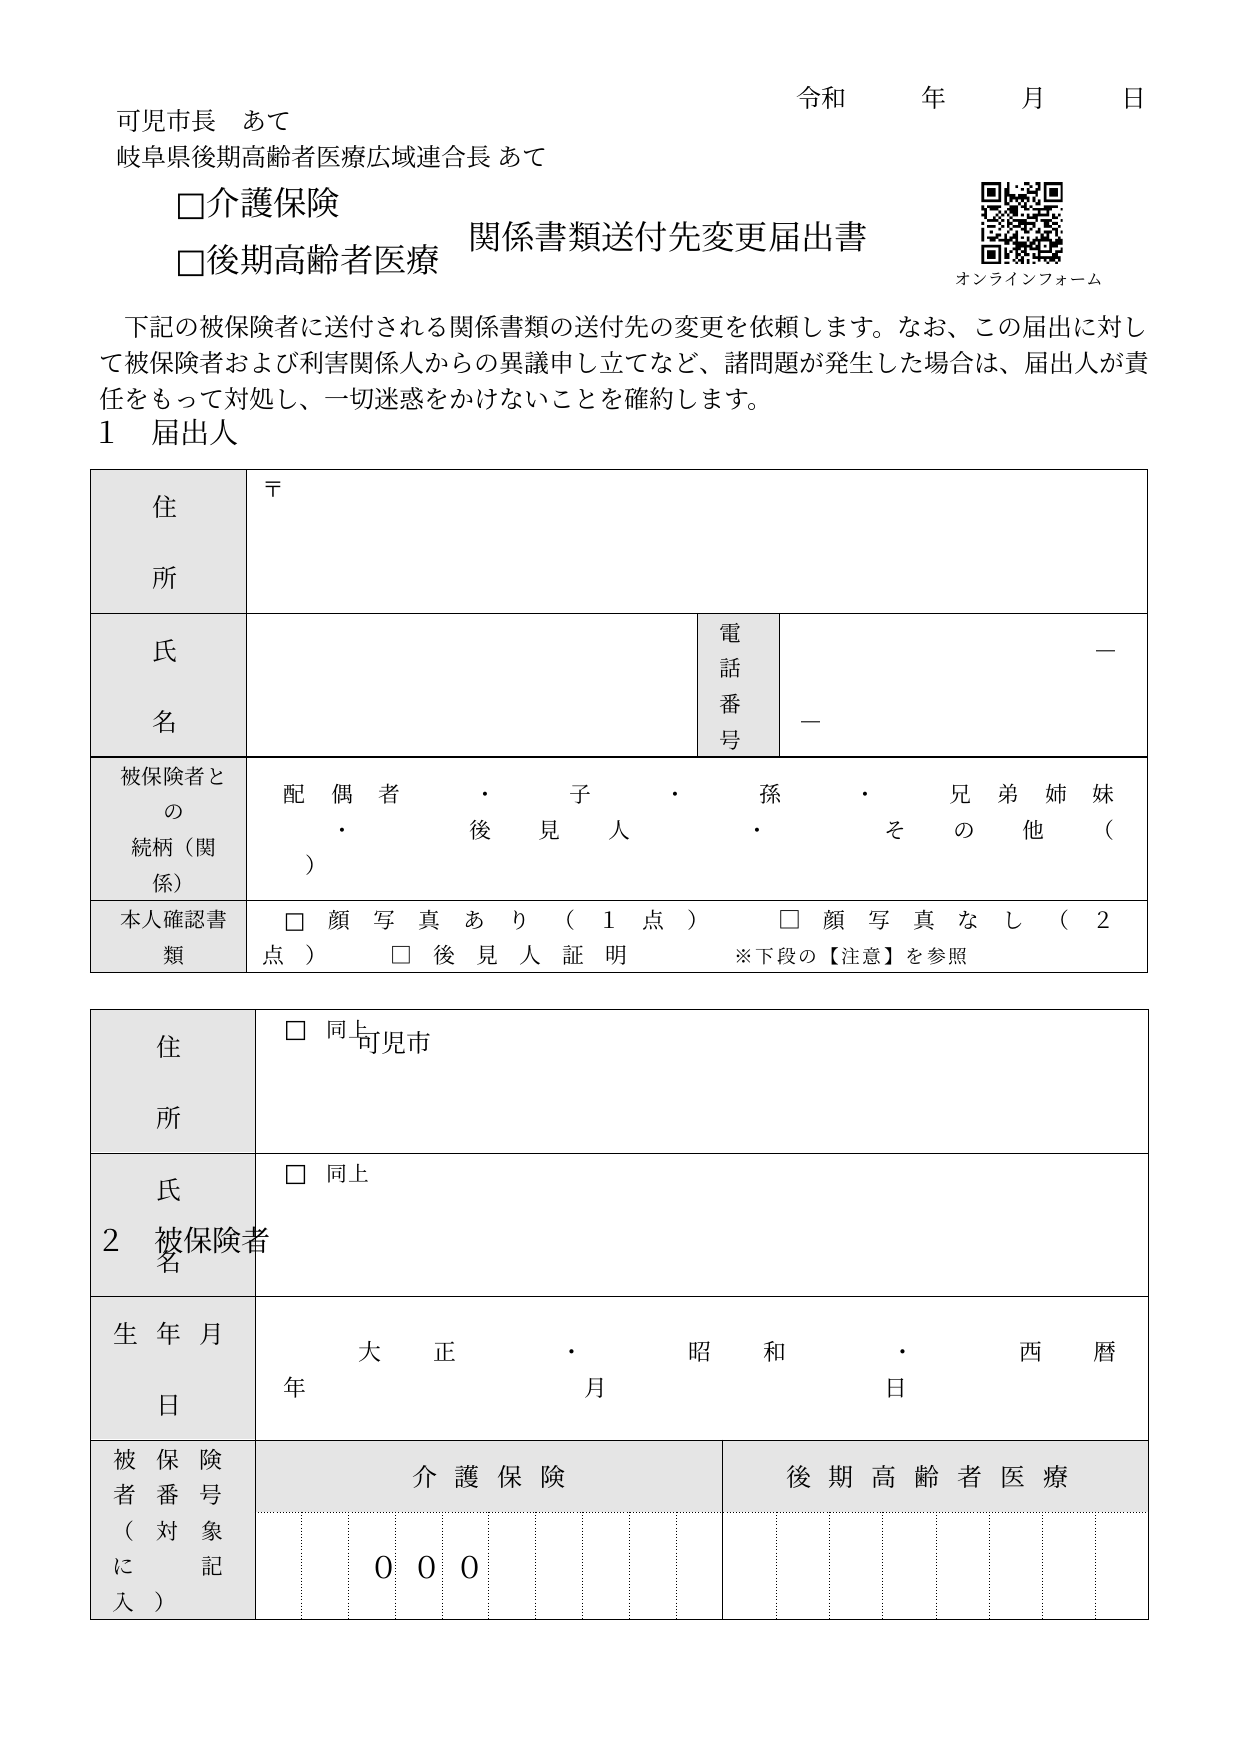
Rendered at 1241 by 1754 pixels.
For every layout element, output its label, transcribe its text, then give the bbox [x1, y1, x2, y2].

table_cell [629, 1512, 676, 1619]
table_cell ０ [349, 1512, 395, 1619]
table_header 住 所 [91, 1010, 255, 1152]
table_cell [883, 1512, 936, 1619]
table_cell － － [780, 614, 1147, 756]
table_header 住 所 [91, 470, 246, 613]
table_cell [676, 1512, 722, 1619]
table_cell 後期高齢者医療 [723, 1441, 1148, 1512]
table_cell 配偶者 ・ 子 ・ 孫 ・ 兄弟姉妹 ・ 後見人 ・ その他（ ） [247, 758, 1147, 900]
table_cell [489, 1512, 536, 1619]
table_cell [989, 1512, 1042, 1619]
table_cell 生年月日 [91, 1297, 255, 1439]
picture [981, 182, 1063, 264]
table_cell [536, 1512, 582, 1619]
table_cell [1096, 1512, 1148, 1619]
table_cell [1042, 1512, 1096, 1619]
table_cell 介護保険 [256, 1441, 722, 1512]
table_cell [247, 614, 697, 756]
table_cell [830, 1512, 883, 1619]
table_cell [723, 1512, 776, 1619]
table_cell 被保険者番号 （対象に記入） [91, 1441, 255, 1619]
table_cell 氏 名 [91, 614, 246, 756]
table_cell [583, 1512, 629, 1619]
table_header □同上 [256, 1010, 1148, 1152]
table_cell 本人確認書類 [91, 901, 246, 972]
table_cell [936, 1512, 989, 1619]
table_header 〒 [247, 470, 1147, 613]
table_cell □同上 [256, 1154, 1148, 1296]
table_cell [256, 1512, 302, 1619]
table_cell □顔写真あり（１点） □顔写真なし（２点） □後見人証明 ※下段の【注意】を参照 [247, 901, 1147, 972]
table_cell ０ [395, 1512, 442, 1619]
table_cell 大正 ・ 昭和 ・ 西暦 年 月 日 [256, 1297, 1148, 1439]
table_cell 被保険者との 続柄（関係） [91, 758, 246, 900]
table_cell ０ [442, 1512, 489, 1619]
table_cell [302, 1512, 348, 1619]
table_cell 電話 番号 [698, 614, 779, 756]
table_cell [776, 1512, 829, 1619]
table_cell 氏 名 [91, 1154, 255, 1296]
